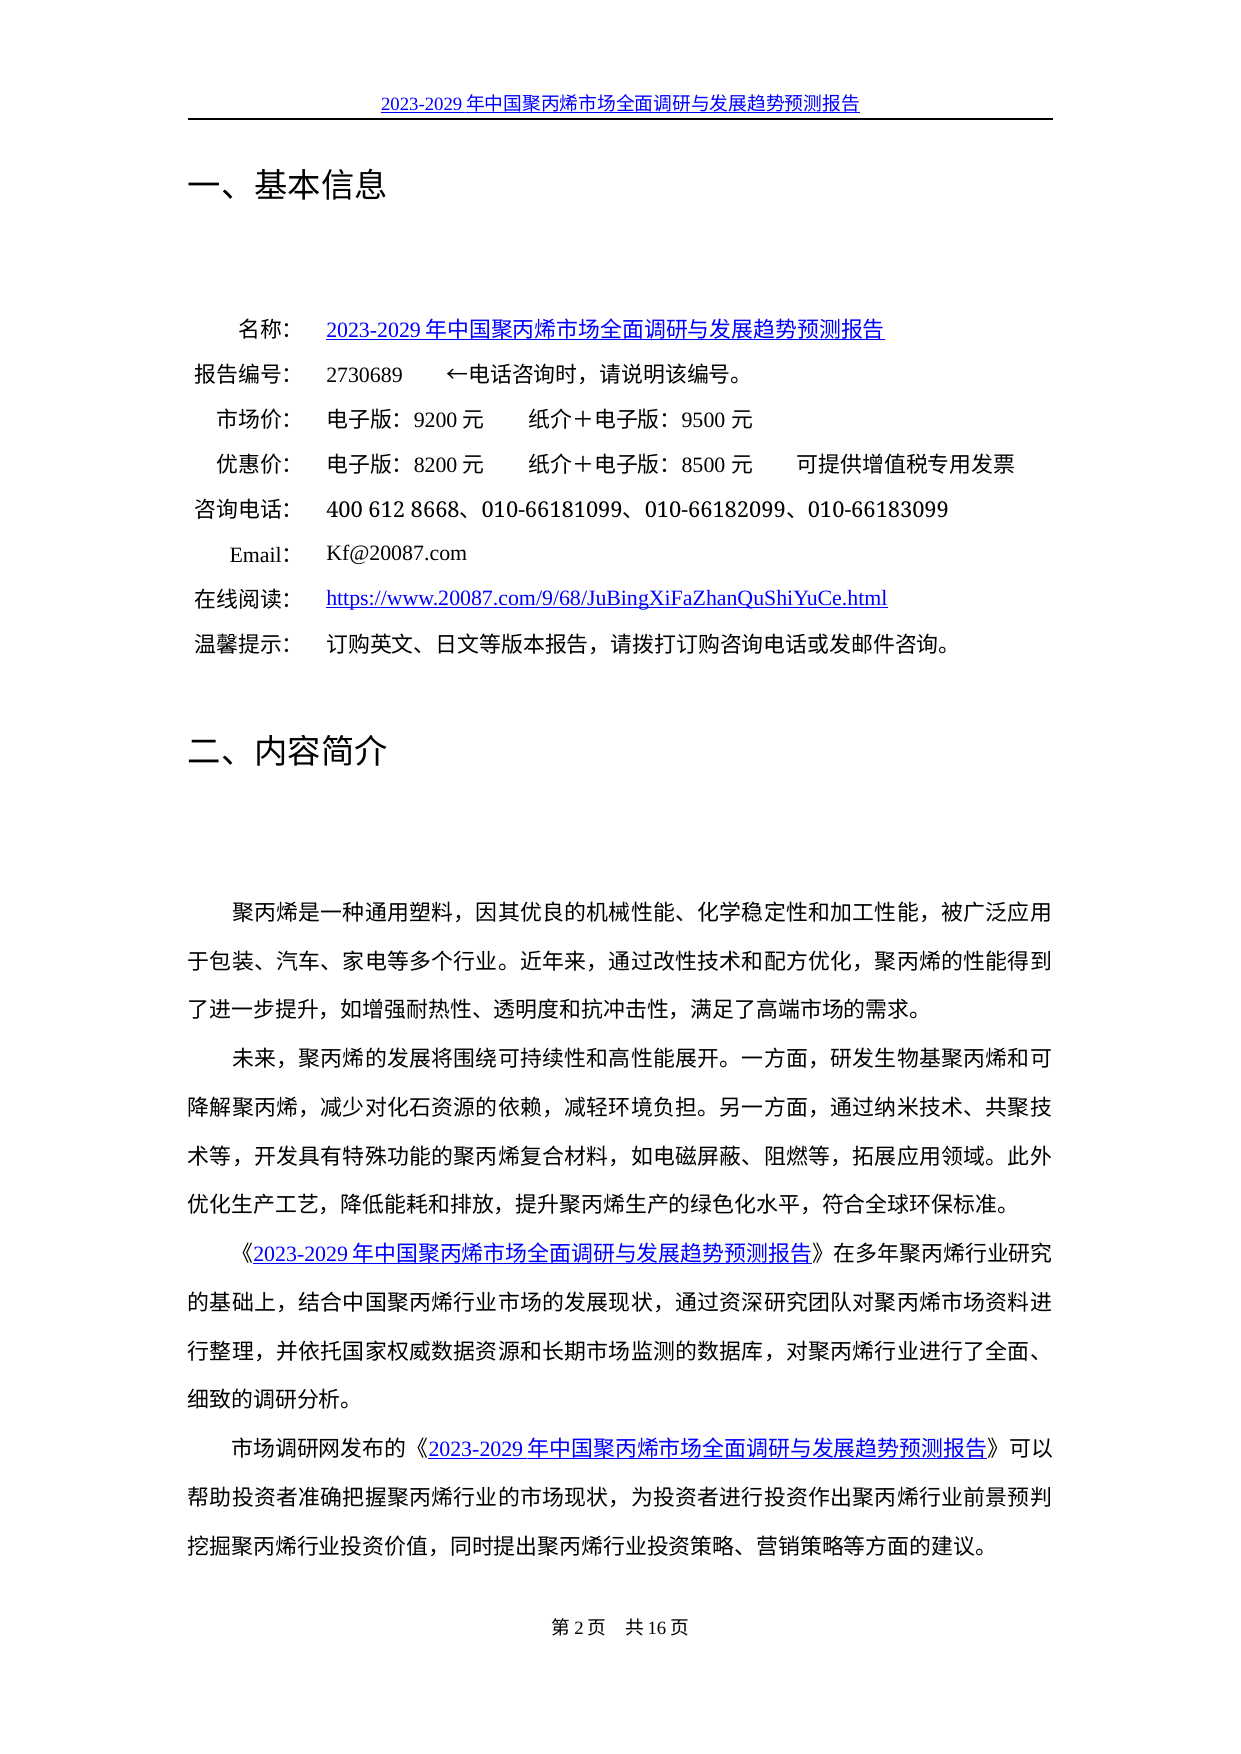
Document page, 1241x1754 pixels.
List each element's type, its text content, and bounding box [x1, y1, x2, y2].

title 二、内容简介 [187, 717, 1053, 782]
table_cell [315, 582, 1073, 627]
title 一、基本信息 [187, 150, 1053, 215]
table_cell Kf@20087.com [315, 537, 1073, 582]
table_cell 在线阅读： [167, 582, 315, 627]
table_cell 优惠价： [167, 447, 315, 492]
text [187, 894, 1053, 1561]
table_cell 报告编号： [167, 357, 315, 402]
table_cell 400 612 8668、010-66181099、010-66182099、010-66183099 [315, 492, 1073, 537]
table_cell 市场价： [167, 402, 315, 447]
table_cell 温馨提示： [167, 627, 315, 672]
table_cell Email： [167, 537, 315, 582]
table_cell 电子版：8200 元 纸介＋电子版：8500 元 可提供增值税专用发票 [315, 447, 1073, 492]
table_header 名称： [167, 312, 315, 357]
table_header 2023-2029年中国聚丙烯市场全面调研与发展趋势预测报告 [315, 312, 1073, 357]
table_cell 订购英文、日文等版本报告，请拨打订购咨询电话或发邮件咨询。 [315, 627, 1073, 672]
table_cell 咨询电话： [167, 492, 315, 537]
table_cell 电子版：9200 元 纸介＋电子版：9500 元 [315, 402, 1073, 447]
table_cell 2730689 ←电话咨询时，请说明该编号。 [315, 357, 1073, 402]
